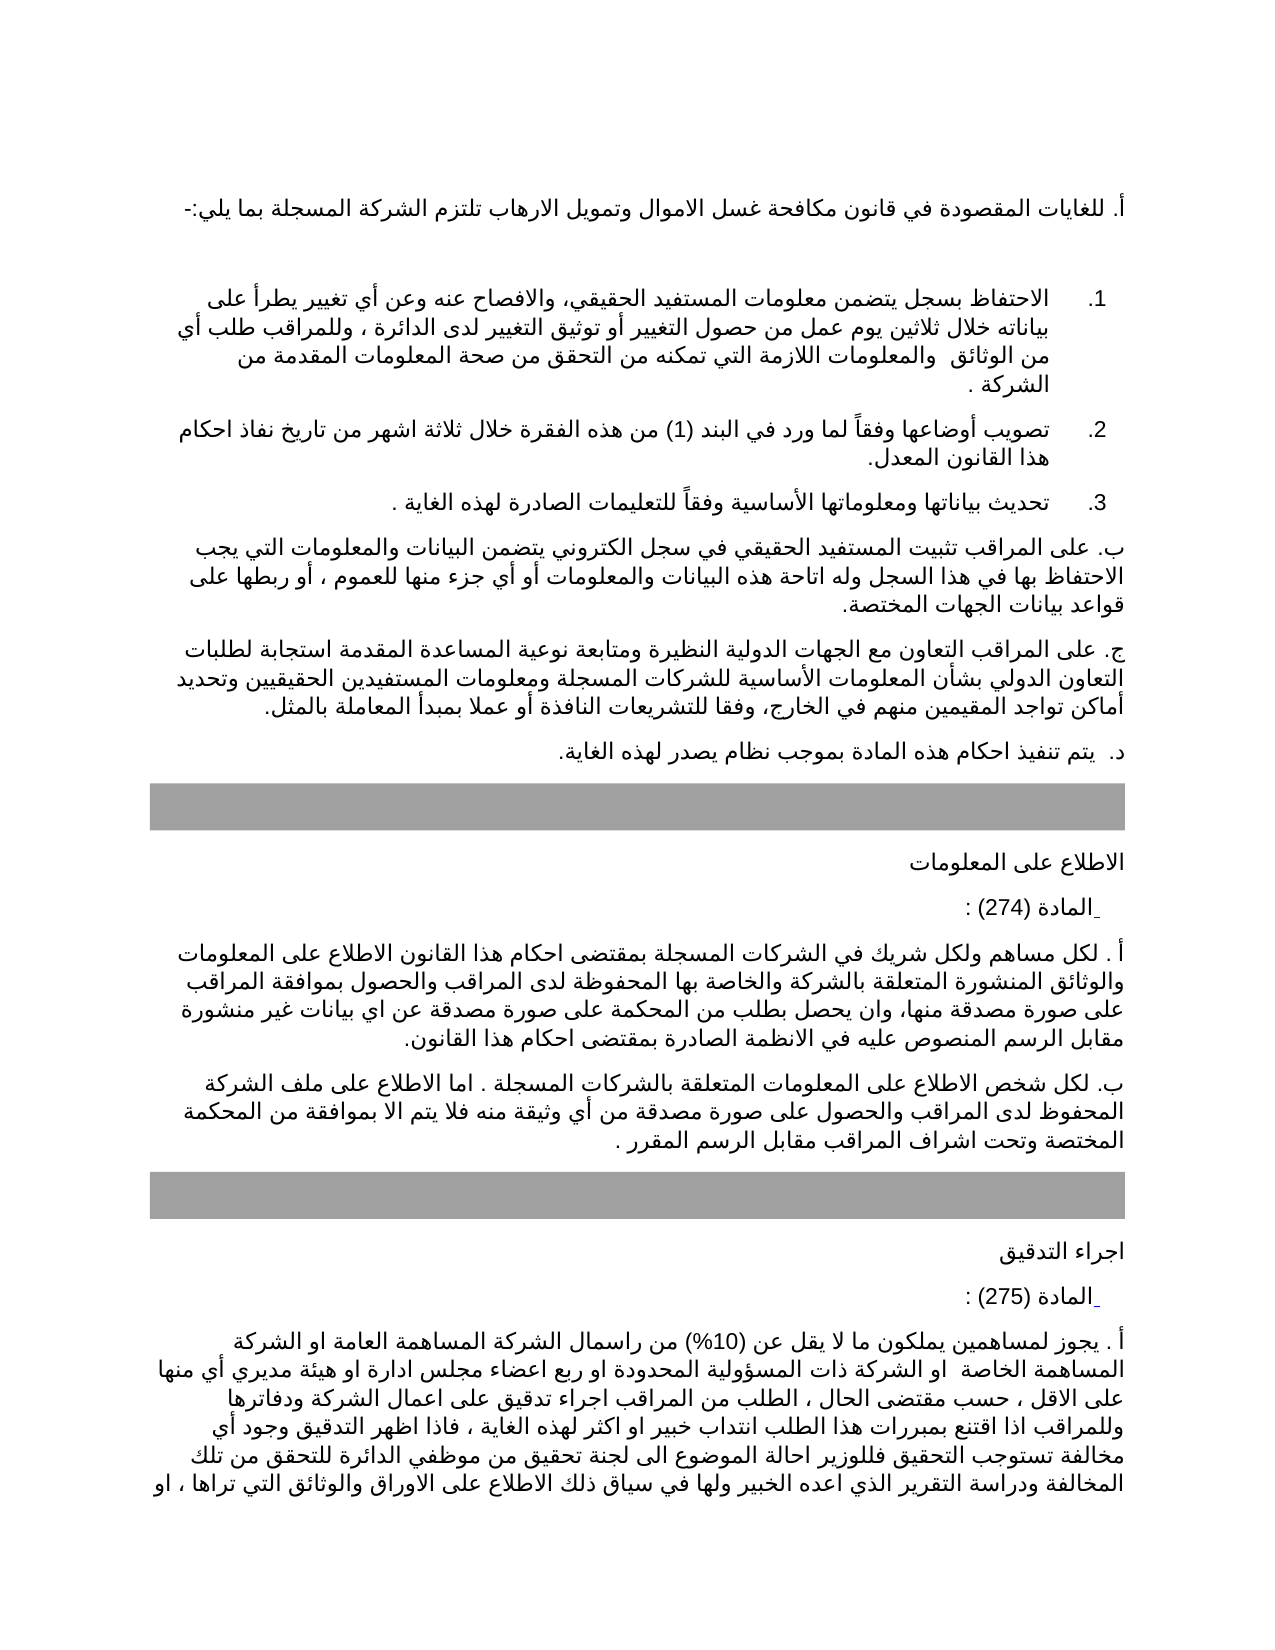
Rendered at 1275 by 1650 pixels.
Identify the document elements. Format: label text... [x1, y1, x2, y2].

text أ . لكل مساهم ولكل شريك في الشركات المسجلة بمقتضى احكام هذا القانون الاطلاع على المعلومات والوثائق المنشورة المتعلقة بالشركة والخاصة بها المحفوظة لدى المراقب والحصول بموافقة المراقب على صورة مصدقة منها، وان يحصل بطلب من المحكمة على صورة مصدقة عن اي بيانات غير منشورة مقابل الرسم المنصوص عليه في الانظمة الصادرة بمقتضى احكام هذا القانون. [150, 939, 1125, 1051]
text ب. لكل شخص الاطلاع على المعلومات المتعلقة بالشركات المسجلة . اما الاطلاع على ملف الشركة المحفوظ لدى المراقب والحصول على صورة مصدقة من أي وثيقة منه فلا يتم الا بموافقة من المحكمة المختصة وتحت اشراف المراقب مقابل الرسم المقرر . [150, 1070, 1125, 1153]
text ب. على المراقب تثبيت المستفيد الحقيقي في سجل الكتروني يتضمن البيانات والمعلومات التي يجب الاحتفاظ بها في هذا السجل وله اتاحة هذه البيانات والمعلومات أو أي جزء منها للعموم ، أو ربطها على قواعد بيانات الجهات المختصة. [150, 534, 1125, 618]
text المادة (275) : [150, 1283, 1125, 1309]
text ج. على المراقب التعاون مع الجهات الدولية النظيرة ومتابعة نوعية المساعدة المقدمة استجابة لطلبات التعاون الدولي بشأن المعلومات الأساسية للشركات المسجلة ومعلومات المستفيدين الحقيقيين وتحديد أماكن تواجد المقيمين منهم في الخارج، وفقا للتشريعات النافذة أو عملا بمبدأ المعاملة بالمثل. [150, 636, 1125, 719]
text أ. للغايات المقصودة في قانون مكافحة غسل الاموال وتمويل الارهاب تلتزم الشركة المسجلة بما يلي:- [150, 195, 1125, 221]
text د. يتم تنفيذ احكام هذه المادة بموجب نظام يصدر لهذه الغاية. [150, 738, 1125, 765]
text المادة (274) : [150, 894, 1125, 921]
list تحديث بياناتها ومعلوماتها الأساسية وفقاً للتعليمات الصادرة لهذه الغاية . [150, 489, 1087, 516]
list تصويب أوضاعها وفقاً لما ورد في البند (1) من هذه الفقرة خلال ثلاثة اشهر من تاريخ نفاذ احكام هذا القانون المعدل. [150, 416, 1087, 471]
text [150, 1328, 1125, 1496]
text الاطلاع على المعلومات [150, 849, 1125, 876]
text اجراء التدقيق [150, 1238, 1125, 1264]
list الاحتفاظ بسجل يتضمن معلومات المستفيد الحقيقي، والافصاح عنه وعن أي تغيير يطرأ على بياناته خلال ثلاثين يوم عمل من حصول التغيير أو توثيق التغيير لدى الدائرة ، وللمراقب طلب أي من الوثائق والمعلومات اللازمة التي تمكنه من التحقق من صحة المعلومات المقدمة من الشركة . [150, 285, 1087, 397]
